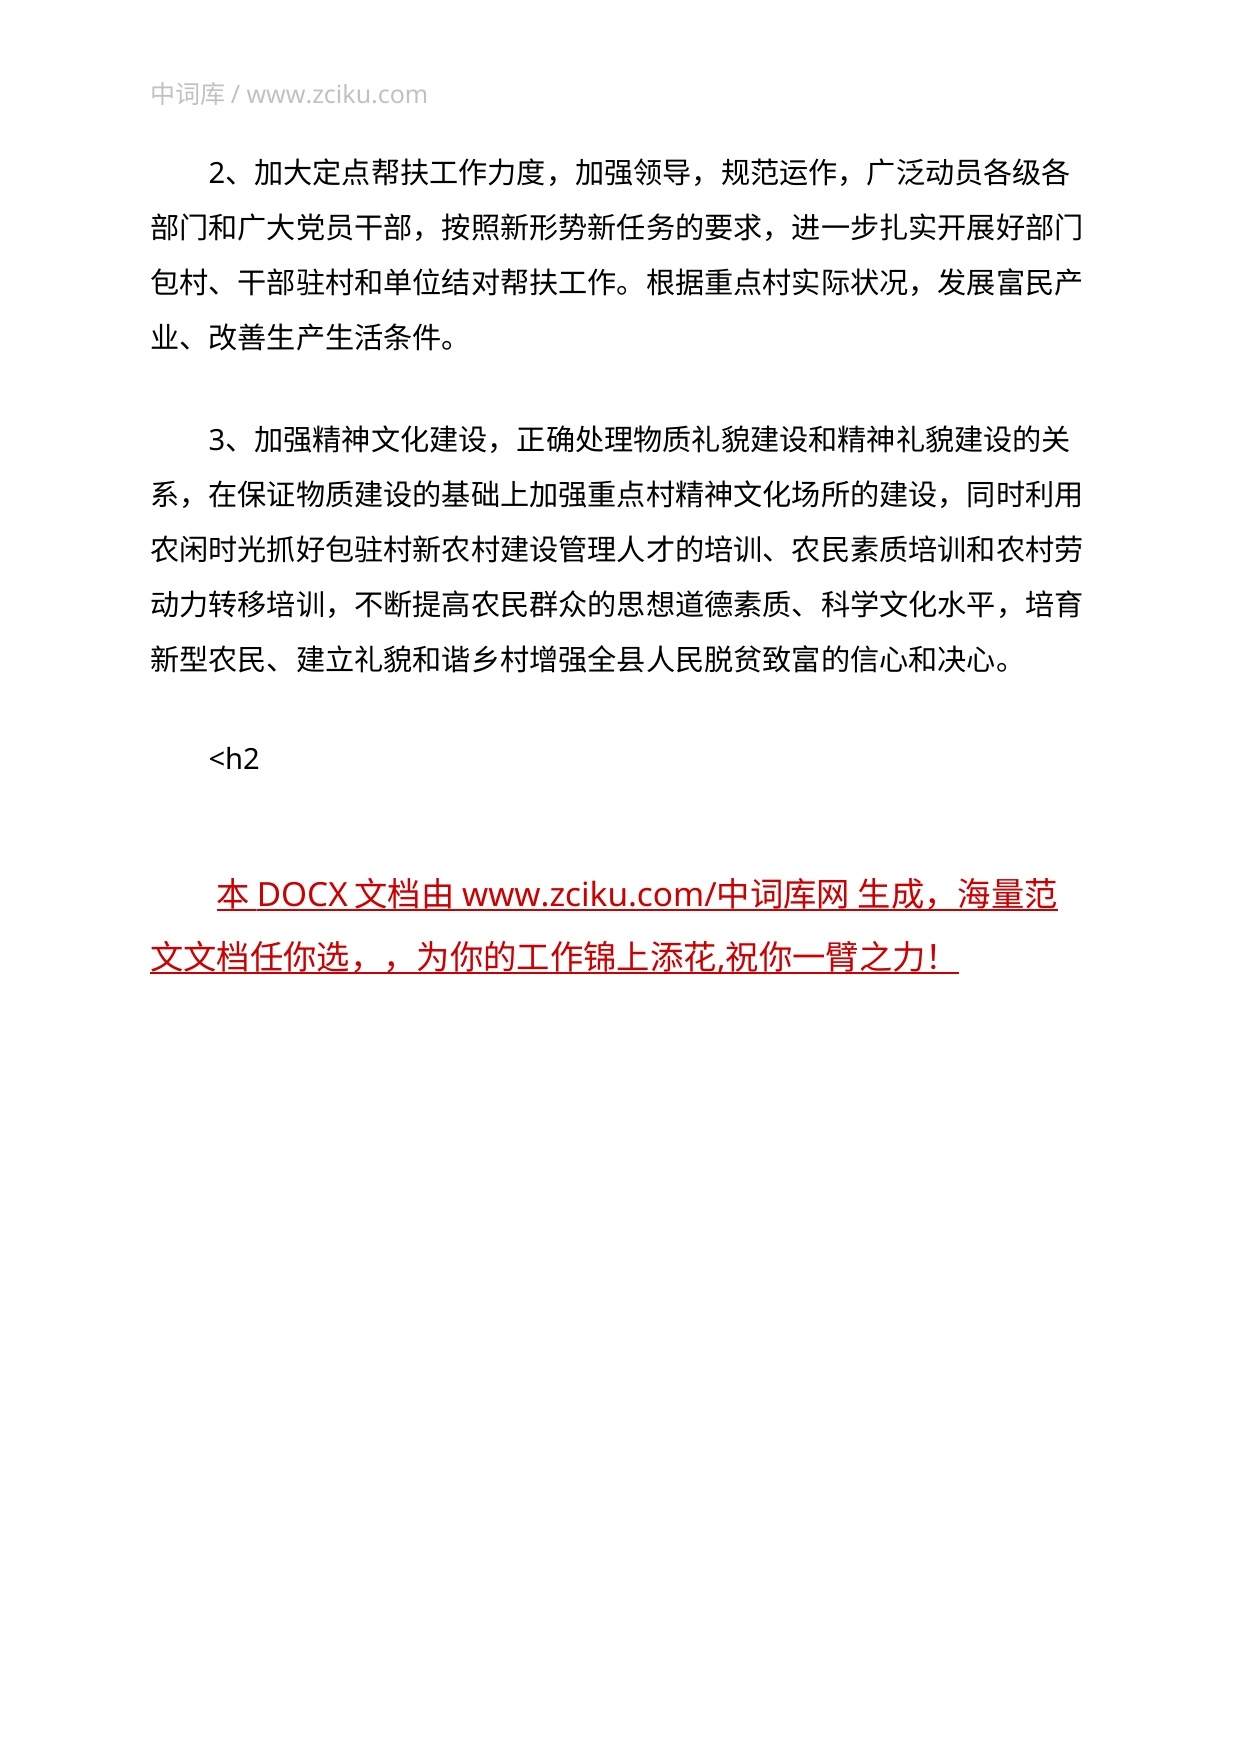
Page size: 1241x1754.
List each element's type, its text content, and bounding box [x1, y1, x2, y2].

text 3、加强精神文化建设，正确处理物质礼貌建设和精神礼貌建设的关系，在保证物质建设的基础上加强重点村精神文化场所的建设，同时利用农闲时光抓好包驻村新农村建设管理人才的培训、农民素质培训和农村劳动力转移培训，不断提高农民群众的思想道德素质、科学文化水平，培育新型农民、建立礼貌和谐乡村增强全县人民脱贫致富的信心和决心。 [150, 417, 1090, 678]
text 本DOCX文档由 www.zciku.com/中词库网 生成，海量范文文档任你选，，为你的工作锦上添花,祝你一臂之力！ [150, 868, 1090, 979]
text <h2 [150, 738, 1090, 778]
text 2、加大定点帮扶工作力度，加强领导，规范运作，广泛动员各级各部门和广大党员干部，按照新形势新任务的要求，进一步扎实开展好部门包村、干部驻村和单位结对帮扶工作。根据重点村实际状况，发展富民产业、改善生产生活条件。 [150, 150, 1090, 357]
